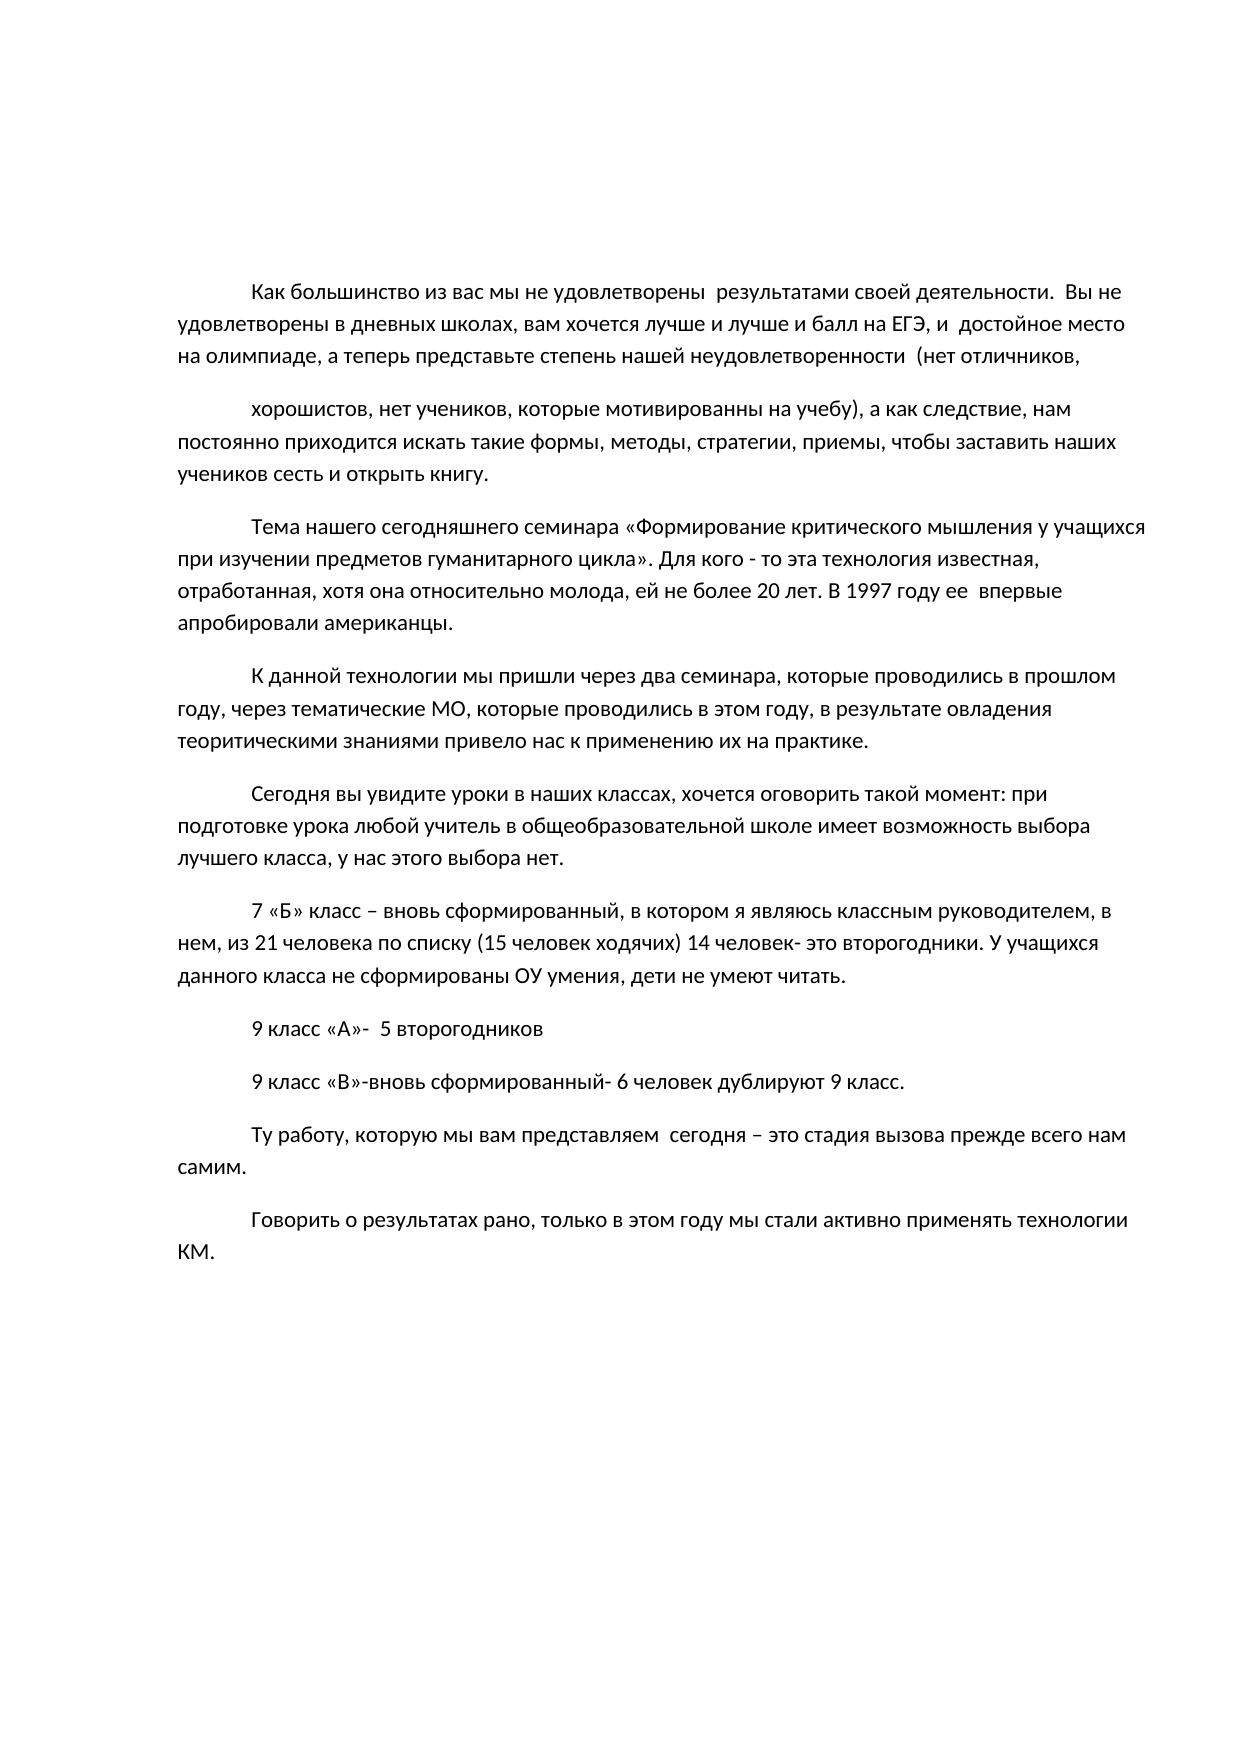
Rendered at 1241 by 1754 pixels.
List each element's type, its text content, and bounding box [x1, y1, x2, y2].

text К данной технологии мы пришли через два семинара, которые проводились в прошлом году, через тематические МО, которые проводились в этом году, в результате овладения теоритическими знаниями привело нас к применению их на практике. [177, 662, 1152, 754]
text Ту работу, которую мы вам представляем сегодня – это стадия вызова прежде всего нам самим. [177, 1120, 1152, 1180]
text Как большинство из вас мы не удовлетворены результатами своей деятельности. Вы не удовлетворены в дневных школах, вам хочется лучше и лучше и балл на ЕГЭ, и достойное место на олимпиаде, а теперь представьте степень нашей неудовлетворенности (нет отличников, [177, 277, 1152, 369]
text Тема нашего сегодняшнего семинара «Формирование критического мышления у учащихся при изучении предметов гуманитарного цикла». Для кого - то эта технология известная, отработанная, хотя она относительно молода, ей не более 20 лет. В 1997 году ее впервые апробировали американцы. [177, 512, 1152, 637]
text Говорить о результатах рано, только в этом году мы стали активно применять технологии КМ. [177, 1205, 1152, 1265]
text Сегодня вы увидите уроки в наших классах, хочется оговорить такой момент: при подготовке урока любой учитель в общеобразовательной школе имеет возможность выбора лучшего класса, у нас этого выбора нет. [177, 779, 1152, 871]
text 9 класс «В»-вновь сформированный- 6 человек дублируют 9 класс. [177, 1067, 1152, 1095]
text 9 класс «А»- 5 второгодников [177, 1014, 1152, 1042]
text хорошистов, нет учеников, которые мотивированны на учебу), а как следствие, нам постоянно приходится искать такие формы, методы, стратегии, приемы, чтобы заставить наших учеников сесть и открыть книгу. [177, 394, 1152, 487]
text 7 «Б» класс – вновь сформированный, в котором я являюсь классным руководителем, в нем, из 21 человека по списку (15 человек ходячих) 14 человек- это второгодники. У учащихся данного класса не сформированы ОУ умения, дети не умеют читать. [177, 896, 1152, 989]
